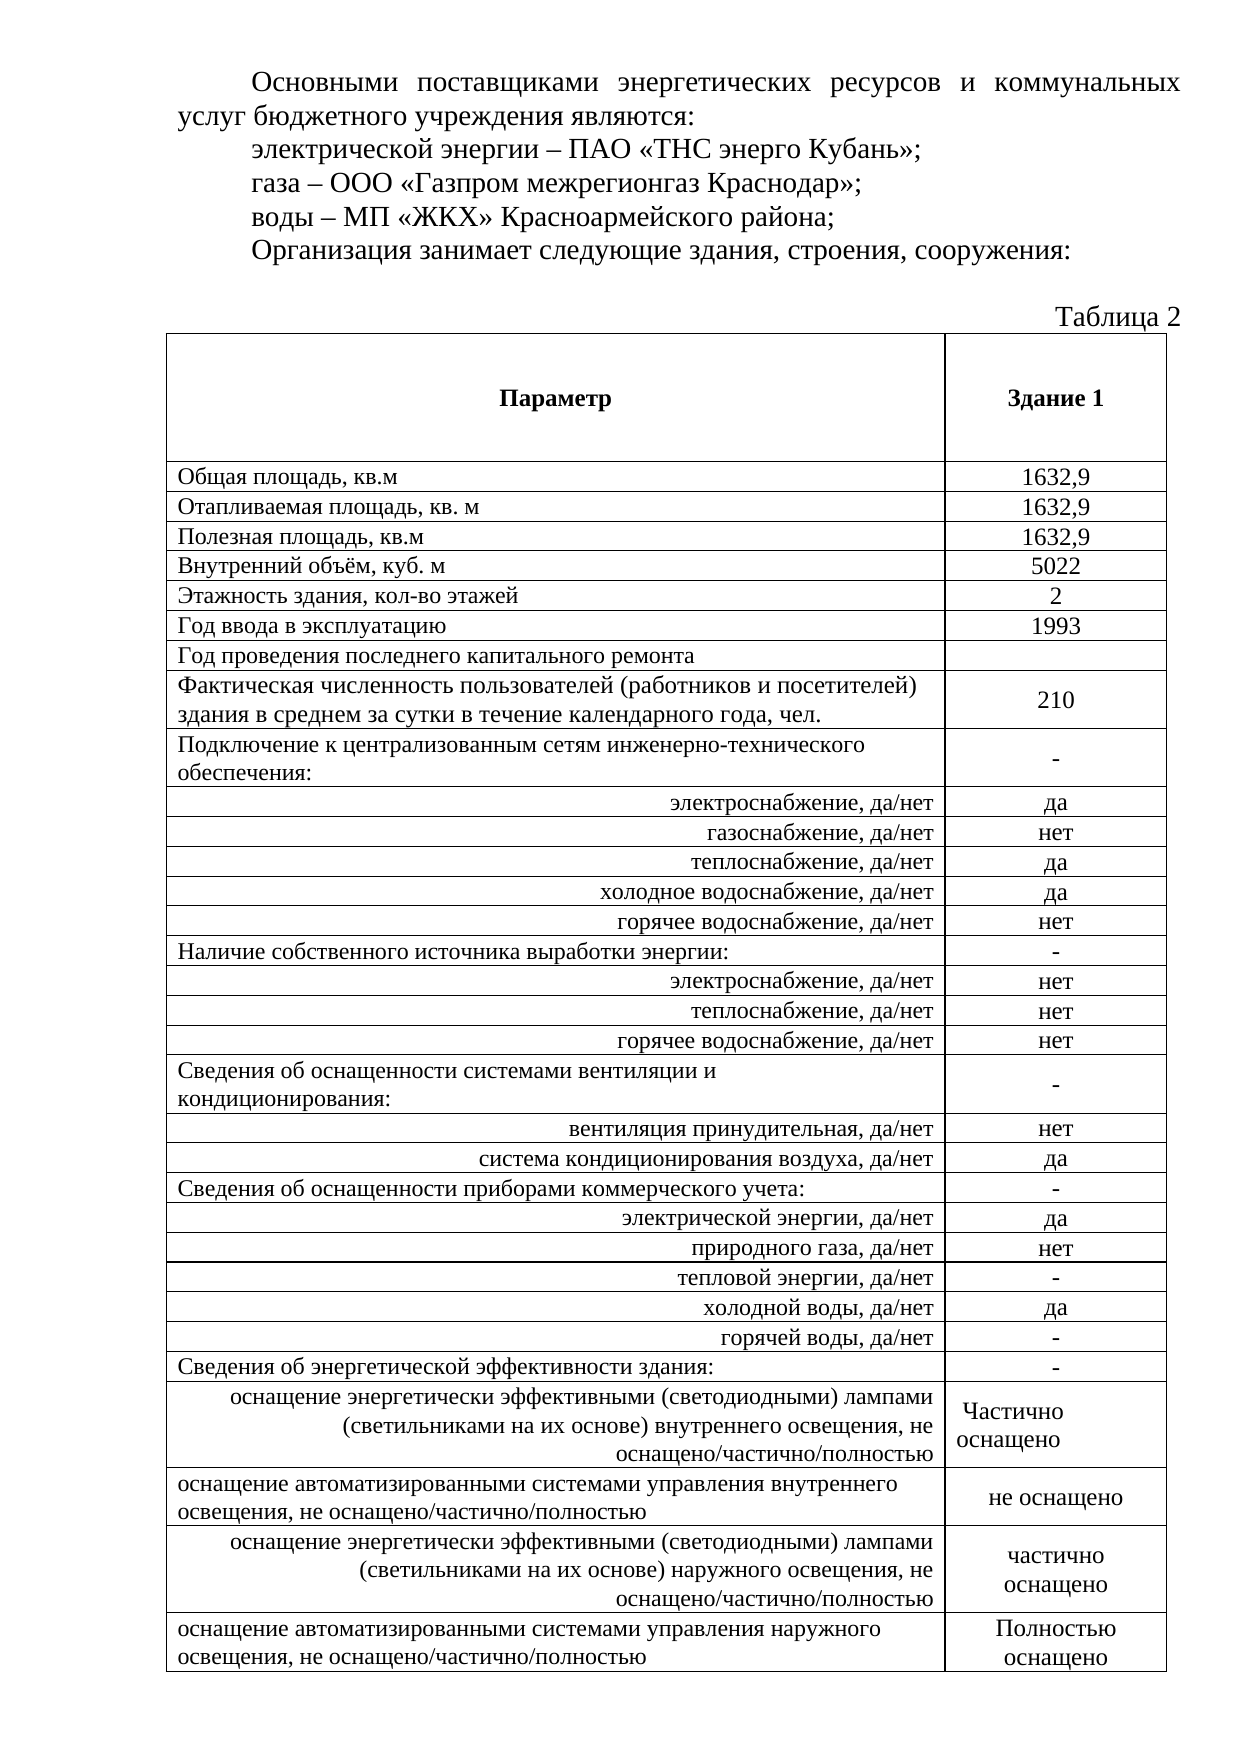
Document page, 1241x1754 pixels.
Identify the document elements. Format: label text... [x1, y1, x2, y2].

table_cell частично оснащено [946, 1526, 1166, 1612]
table_cell не оснащено [946, 1468, 1166, 1525]
table_cell нет [946, 1114, 1166, 1142]
table_cell электрической энергии, да/нет [167, 1203, 944, 1232]
text Основными поставщиками энергетических ресурсов и коммунальных услуг бюджетного учреждения являются: [177, 64, 1181, 132]
table_cell Подключение к централизованным сетям инженерно-технического обеспечения: [167, 729, 944, 786]
table_cell природного газа, да/нет [167, 1233, 944, 1261]
table_cell горячей воды, да/нет [167, 1322, 944, 1351]
table_cell да [946, 1203, 1166, 1232]
table_cell теплоснабжение, да/нет [167, 847, 944, 876]
table_cell Частично оснащено [946, 1382, 1166, 1467]
table_cell оснащение автоматизированными системами управления внутреннего освещения, не оснащено/частично/полностью [167, 1468, 944, 1525]
table_cell нет [946, 1026, 1166, 1054]
table_cell холодное водоснабжение, да/нет [167, 877, 944, 905]
table_cell горячее водоснабжение, да/нет [167, 906, 944, 935]
table_cell Наличие собственного источника выработки энергии: [167, 936, 944, 965]
table_cell Сведения об оснащенности системами вентиляции и кондиционирования: [167, 1055, 944, 1112]
table_cell да [946, 1292, 1166, 1321]
table_cell 1993 [946, 611, 1166, 640]
text электрической энергии – ПАО «ТНС энерго Кубань»; [177, 132, 1181, 165]
text Организация занимает следующие здания, строения, сооружения: [177, 232, 1181, 266]
table_cell нет [946, 996, 1166, 1024]
text Таблица 2 [177, 299, 1181, 333]
table_cell - [946, 729, 1166, 786]
table_cell Общая площадь, кв.м [167, 462, 944, 491]
table_cell электроснабжение, да/нет [167, 787, 944, 816]
table_cell 2 [946, 581, 1166, 610]
table_cell [946, 641, 1166, 669]
table_cell - [946, 1322, 1166, 1351]
table_cell 1632,9 [946, 492, 1166, 521]
table_cell нет [946, 966, 1166, 995]
table_cell Год проведения последнего капитального ремонта [167, 641, 944, 669]
table_cell Полезная площадь, кв.м [167, 522, 944, 550]
table_cell тепловой энергии, да/нет [167, 1263, 944, 1291]
table_cell да [946, 787, 1166, 816]
table_cell - [946, 1263, 1166, 1291]
table_header Здание 1 [946, 334, 1166, 461]
table_cell Сведения об оснащенности приборами коммерческого учета: [167, 1173, 944, 1202]
text воды – МП «ЖКХ» Красноармейского района; [177, 199, 1181, 232]
table_cell теплоснабжение, да/нет [167, 996, 944, 1024]
table_cell нет [946, 906, 1166, 935]
table_cell да [946, 877, 1166, 905]
table_cell нет [946, 1233, 1166, 1261]
table_cell Внутренний объём, куб. м [167, 551, 944, 580]
table_cell 1632,9 [946, 522, 1166, 550]
table_cell холодной воды, да/нет [167, 1292, 944, 1321]
table_cell Полностью оснащено [946, 1613, 1166, 1671]
table_cell Год ввода в эксплуатацию [167, 611, 944, 640]
table_cell система кондиционирования воздуха, да/нет [167, 1143, 944, 1172]
table_cell оснащение энергетически эффективными (светодиодными) лампами (светильниками на их основе) наружного освещения, не оснащено/частично/полностью [167, 1526, 944, 1612]
table_cell Фактическая численность пользователей (работников и посетителей) здания в среднем за сутки в течение календарного года, чел. [167, 671, 944, 728]
table_cell оснащение автоматизированными системами управления наружного освещения, не оснащено/частично/полностью [167, 1613, 944, 1671]
text газа – ООО «Газпром межрегионгаз Краснодар»; [177, 165, 1181, 199]
table_cell нет [946, 817, 1166, 846]
table_cell да [946, 847, 1166, 876]
table_header Параметр [167, 334, 944, 461]
table_cell 5022 [946, 551, 1166, 580]
table_cell Этажность здания, кол-во этажей [167, 581, 944, 610]
table_cell да [946, 1143, 1166, 1172]
table_cell горячее водоснабжение, да/нет [167, 1026, 944, 1054]
table_cell Отапливаемая площадь, кв. м [167, 492, 944, 521]
table_cell - [946, 1173, 1166, 1202]
table_cell электроснабжение, да/нет [167, 966, 944, 995]
table_cell 210 [946, 671, 1166, 728]
table_cell - [946, 1352, 1166, 1381]
table_cell вентиляция принудительная, да/нет [167, 1114, 944, 1142]
table_cell газоснабжение, да/нет [167, 817, 944, 846]
table_cell - [946, 1055, 1166, 1112]
table_cell 1632,9 [946, 462, 1166, 491]
table_cell Сведения об энергетической эффективности здания: [167, 1352, 944, 1381]
table_cell - [946, 936, 1166, 965]
table_cell оснащение энергетически эффективными (светодиодными) лампами (светильниками на их основе) внутреннего освещения, не оснащено/частично/полностью [167, 1382, 944, 1467]
